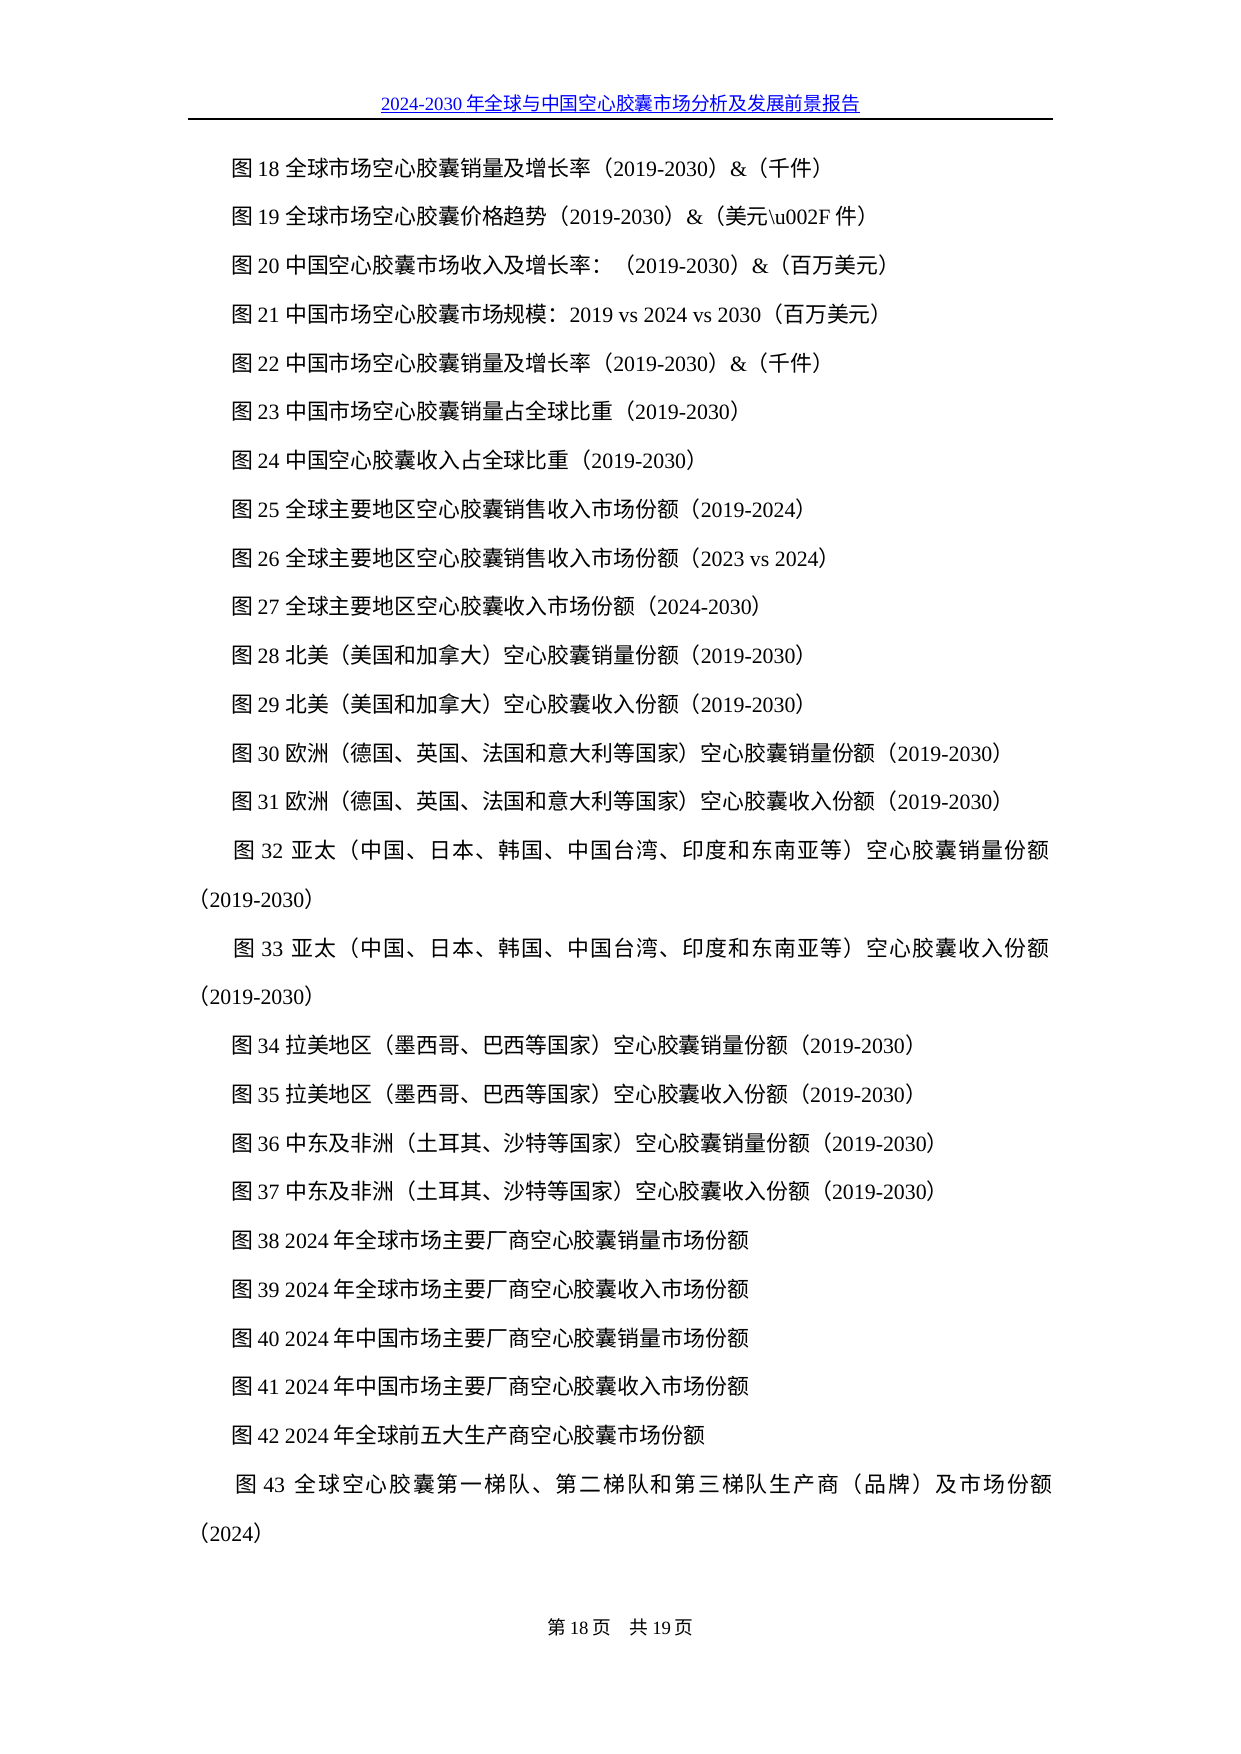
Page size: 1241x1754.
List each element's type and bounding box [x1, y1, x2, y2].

text [187, 150, 1053, 1548]
